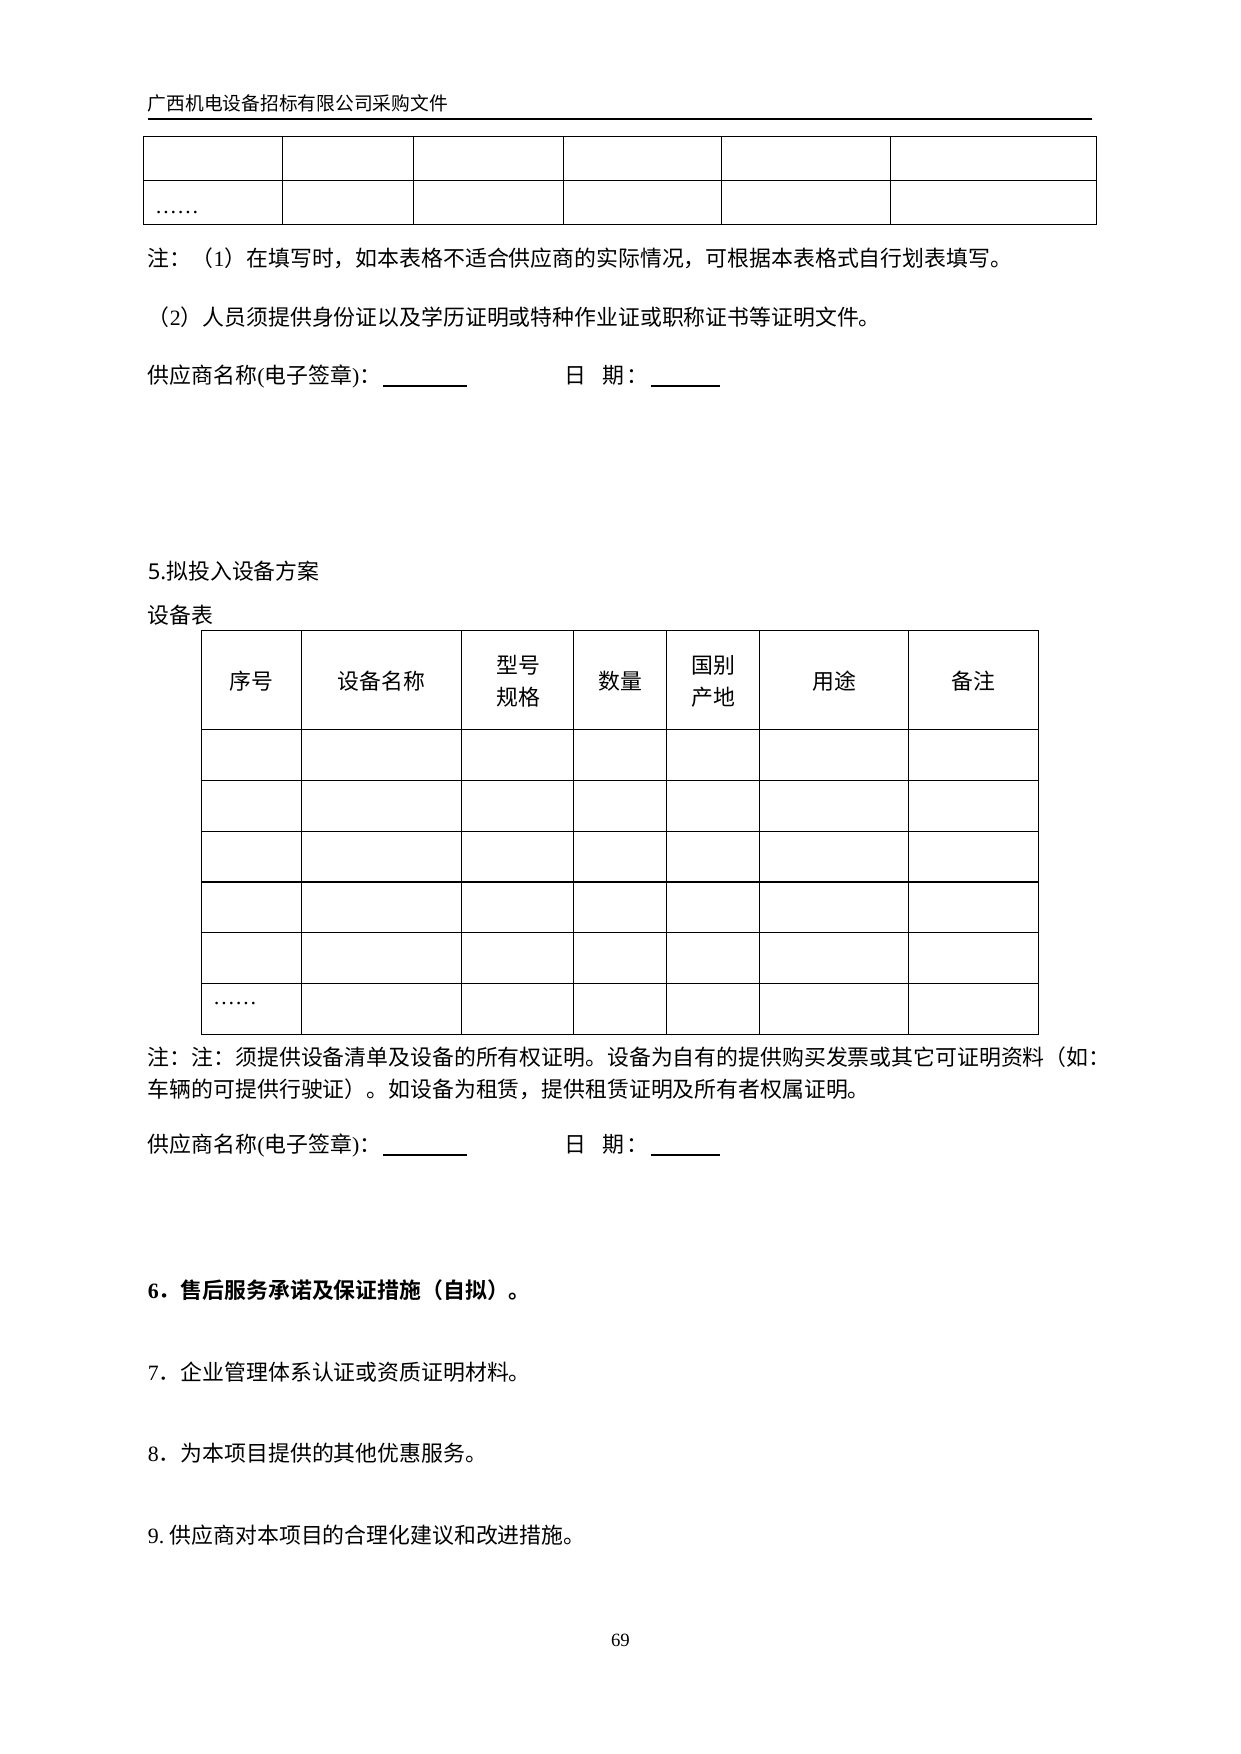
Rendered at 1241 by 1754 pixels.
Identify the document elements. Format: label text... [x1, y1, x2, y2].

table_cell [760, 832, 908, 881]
text 6．售后服务承诺及保证措施（自拟）。 [148, 1273, 1092, 1304]
text （2）人员须提供身份证以及学历证明或特种作业证或职称证书等证明文件。 [148, 288, 1092, 334]
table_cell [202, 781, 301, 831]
text 供应商名称(电子签章)： 日 期： [148, 1116, 1092, 1162]
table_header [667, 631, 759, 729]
list 5.拟投入设备方案 [148, 554, 1092, 586]
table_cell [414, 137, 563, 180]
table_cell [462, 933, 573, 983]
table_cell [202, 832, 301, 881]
text 设备表 [148, 598, 1092, 630]
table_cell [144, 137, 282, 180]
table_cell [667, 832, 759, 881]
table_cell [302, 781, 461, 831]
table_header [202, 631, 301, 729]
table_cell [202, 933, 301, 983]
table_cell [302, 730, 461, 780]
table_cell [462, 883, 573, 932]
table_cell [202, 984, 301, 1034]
text 供应商名称(电子签章)： 日 期： [148, 347, 1092, 392]
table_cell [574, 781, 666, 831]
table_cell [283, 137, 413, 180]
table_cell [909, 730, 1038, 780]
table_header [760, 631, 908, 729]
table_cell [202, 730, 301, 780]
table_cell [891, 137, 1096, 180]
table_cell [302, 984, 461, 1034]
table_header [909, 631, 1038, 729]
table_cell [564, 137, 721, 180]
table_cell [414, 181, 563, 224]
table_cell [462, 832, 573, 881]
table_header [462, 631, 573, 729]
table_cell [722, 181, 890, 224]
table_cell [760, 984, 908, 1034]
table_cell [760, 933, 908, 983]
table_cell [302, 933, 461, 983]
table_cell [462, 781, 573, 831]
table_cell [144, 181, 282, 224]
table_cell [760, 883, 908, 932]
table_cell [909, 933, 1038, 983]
text 注：（1）在填写时，如本表格不适合供应商的实际情况，可根据本表格式自行划表填写。 [148, 230, 1092, 276]
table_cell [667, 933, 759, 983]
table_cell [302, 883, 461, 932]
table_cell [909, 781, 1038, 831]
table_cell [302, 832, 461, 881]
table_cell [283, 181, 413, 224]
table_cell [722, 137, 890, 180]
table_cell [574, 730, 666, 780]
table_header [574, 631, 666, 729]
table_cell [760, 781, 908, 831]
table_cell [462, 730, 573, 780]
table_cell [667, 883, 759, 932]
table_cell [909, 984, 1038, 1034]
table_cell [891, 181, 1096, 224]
list 注：注：须提供设备清单及设备的所有权证明。设备为自有的提供购买发票或其它可证明资料（如：车辆的可提供行驶证）。如设备为租赁，提供租赁证明及所有者权属证明。 [148, 1040, 1092, 1103]
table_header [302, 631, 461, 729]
text 8．为本项目提供的其他优惠服务。 [148, 1436, 1092, 1468]
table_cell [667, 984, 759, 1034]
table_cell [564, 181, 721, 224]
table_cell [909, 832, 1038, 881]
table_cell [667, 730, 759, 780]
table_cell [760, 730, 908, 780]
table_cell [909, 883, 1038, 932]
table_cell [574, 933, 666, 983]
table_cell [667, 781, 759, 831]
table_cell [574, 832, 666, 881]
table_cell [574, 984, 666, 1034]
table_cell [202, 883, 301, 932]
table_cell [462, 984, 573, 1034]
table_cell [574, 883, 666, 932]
text 7．企业管理体系认证或资质证明材料。 [148, 1354, 1092, 1386]
text 9. 供应商对本项目的合理化建议和改进措施。 [148, 1518, 1092, 1550]
